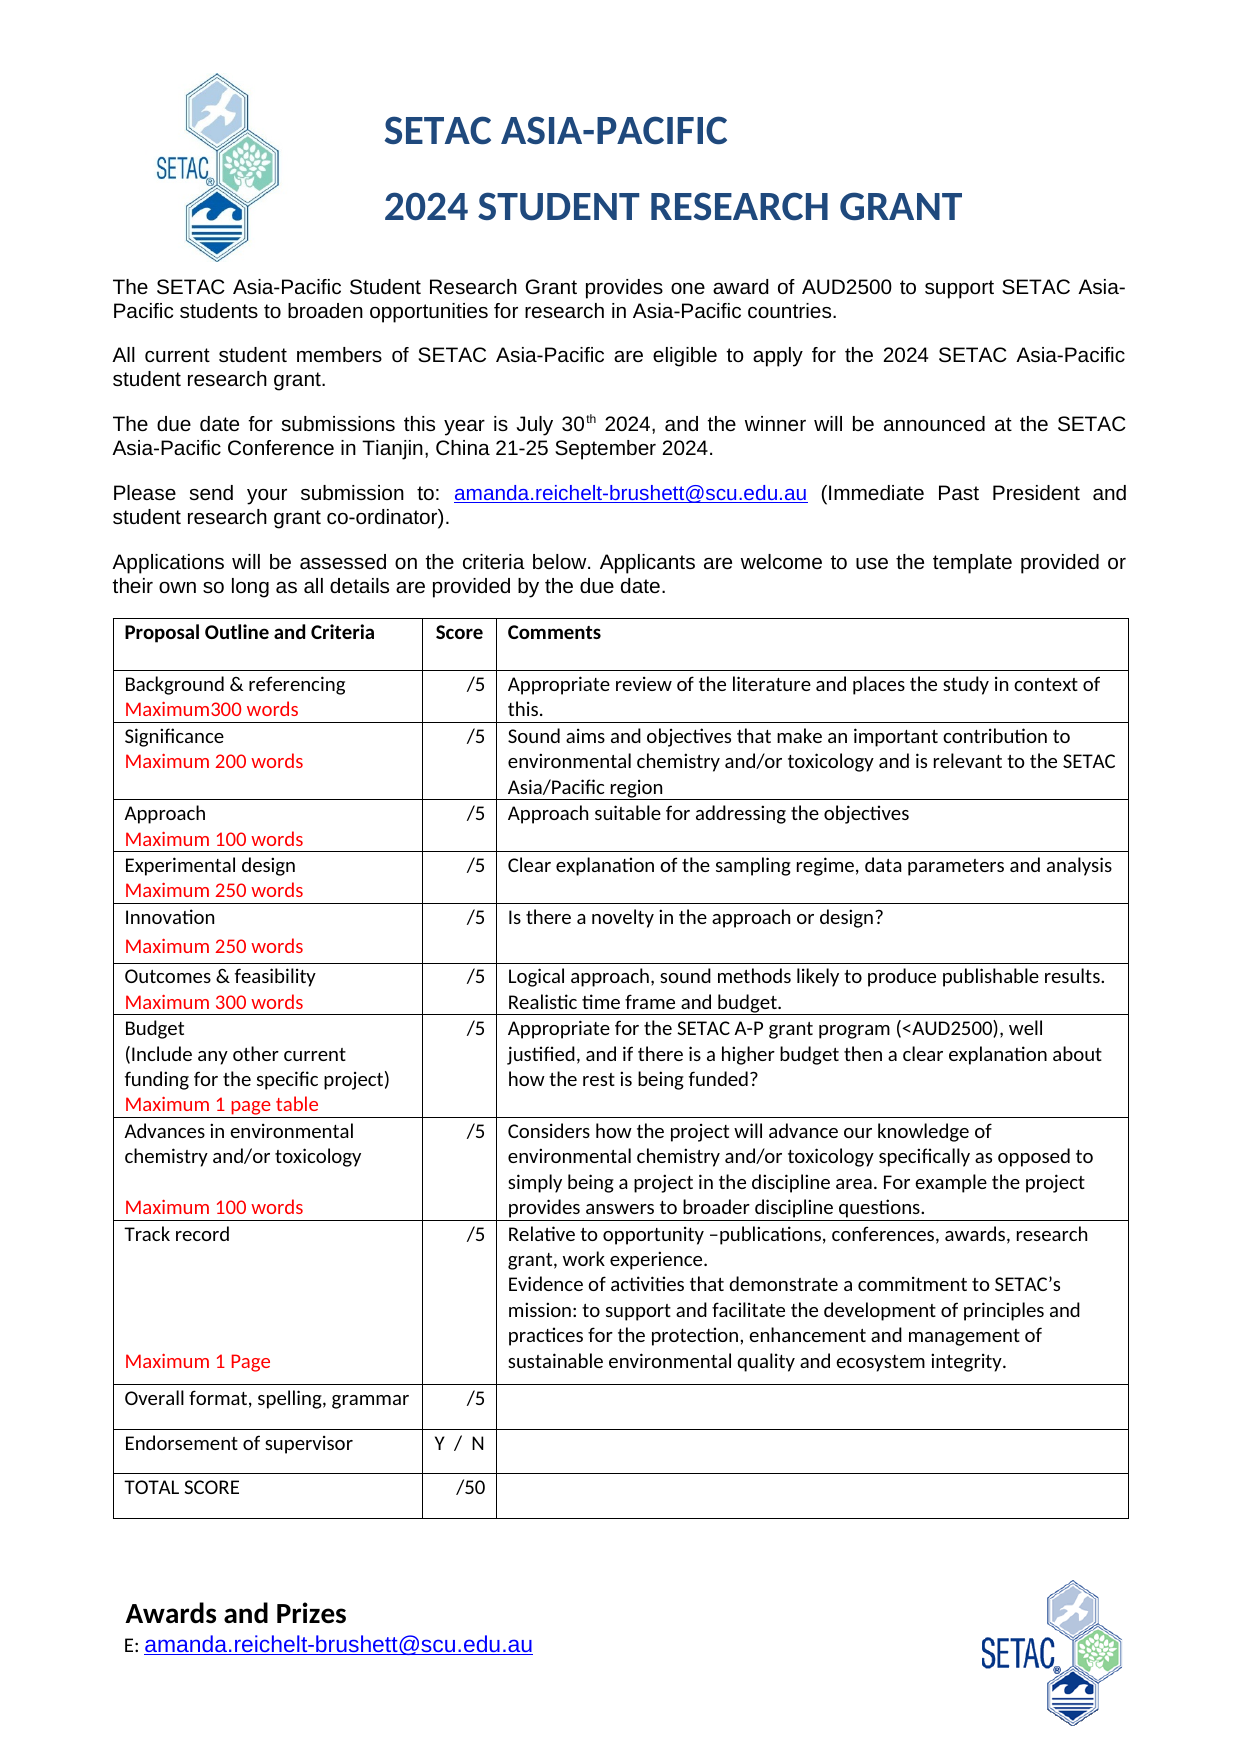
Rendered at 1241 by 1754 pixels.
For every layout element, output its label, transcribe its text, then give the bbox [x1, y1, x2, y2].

table_cell /5 [423, 1221, 496, 1384]
table_cell Overall format, spelling, grammar [114, 1385, 422, 1429]
table_cell /5 [423, 671, 496, 722]
table_cell [497, 1474, 1128, 1518]
table_cell Budget (Include any other current funding for the specific project) Maximum 1 page table [114, 1015, 422, 1117]
table_cell Logical approach, sound methods likely to produce publishable results. Realistic time frame and budget. [497, 964, 1128, 1014]
table_cell Appropriate review of the literature and places the study in context of this. [497, 671, 1128, 722]
table_cell Background & referencing Maximum300 words [114, 671, 422, 722]
table_cell Endorsement of supervisor [114, 1430, 422, 1473]
table_cell Relative to opportunity –publications, conferences, awards, research grant, work experience. Evidence of activities that demonstrate a commitment to SETAC’s mission: to support and facilitate the development of principles and practices for the protection, enhancement and management of sustainable environmental quality and ecosystem integrity. [497, 1221, 1128, 1384]
table_cell Sound aims and objectives that make an important contribution to environmental chemistry and/or toxicology and is relevant to the SETAC Asia/Pacific region [497, 723, 1128, 799]
table_cell Advances in environmental chemistry and/or toxicology Maximum 100 words [114, 1118, 422, 1220]
table_cell [497, 1385, 1128, 1429]
table_cell /5 [423, 723, 496, 799]
table_cell /5 [423, 964, 496, 1014]
text Please send your submission to: amanda.reichelt-brushett@scu.edu.au (Immediate Past President and student research grant co-ordinator). [112, 481, 1128, 529]
table_cell Track record Maximum 1 Page [114, 1221, 422, 1384]
picture [982, 1580, 1123, 1726]
table_cell Innovation Maximum 250 words [114, 904, 422, 962]
table_cell /5 [423, 904, 496, 962]
table_cell [497, 1430, 1128, 1473]
text Applications will be assessed on the criteria below. Applicants are welcome to use the template provided or their own so long as all details are provided by the due date. [112, 549, 1128, 597]
table_cell Y / N [423, 1430, 496, 1473]
table_header [113, 74, 372, 274]
table_cell Clear explanation of the sampling regime, data parameters and analysis [497, 852, 1128, 903]
table_cell Is there a novelty in the approach or design? [497, 904, 1128, 962]
table_header Proposal Outline and Criteria [114, 619, 422, 670]
table_cell Approach Maximum 100 words [114, 800, 422, 851]
table_cell Considers how the project will advance our knowledge of environmental chemistry and/or toxicology specifically as opposed to simply being a project in the discipline area. For example the project provides answers to broader discipline questions. [497, 1118, 1128, 1220]
table_cell /5 [423, 800, 496, 851]
table_cell Experimental design Maximum 250 words [114, 852, 422, 903]
table_cell Approach suitable for addressing the objectives [497, 800, 1128, 851]
table_header Score [423, 619, 496, 670]
text All current student members of SETAC Asia-Pacific are eligible to apply for the 2024 SETAC Asia-Pacific student research grant. [112, 343, 1128, 391]
text The due date for submissions this year is July 30th 2024, and the winner will be announced at the SETAC Asia-Pacific Conference in Tianjin, China 21-25 September 2024. [112, 412, 1128, 460]
table_cell /5 [423, 1385, 496, 1429]
table_header Comments [497, 619, 1128, 670]
table_cell /50 [423, 1474, 496, 1518]
table_header SETAC ASIA-PACIFIC 2024 STUDENT RESEARCH GRANT [373, 74, 1127, 274]
table_cell /5 [423, 852, 496, 903]
table_cell /5 [423, 1118, 496, 1220]
picture [123, 73, 312, 262]
text The SETAC Asia-Pacific Student Research Grant provides one award of AUD2500 to support SETAC Asia-Pacific students to broaden opportunities for research in Asia-Pacific countries. [112, 274, 1128, 322]
table_cell /5 [423, 1015, 496, 1117]
table_cell TOTAL SCORE [114, 1474, 422, 1518]
table_cell Outcomes & feasibility Maximum 300 words [114, 964, 422, 1014]
table_cell Appropriate for the SETAC A-P grant program (<AUD2500), well justified, and if there is a higher budget then a clear explanation about how the rest is being funded? [497, 1015, 1128, 1117]
table_cell Significance Maximum 200 words [114, 723, 422, 799]
